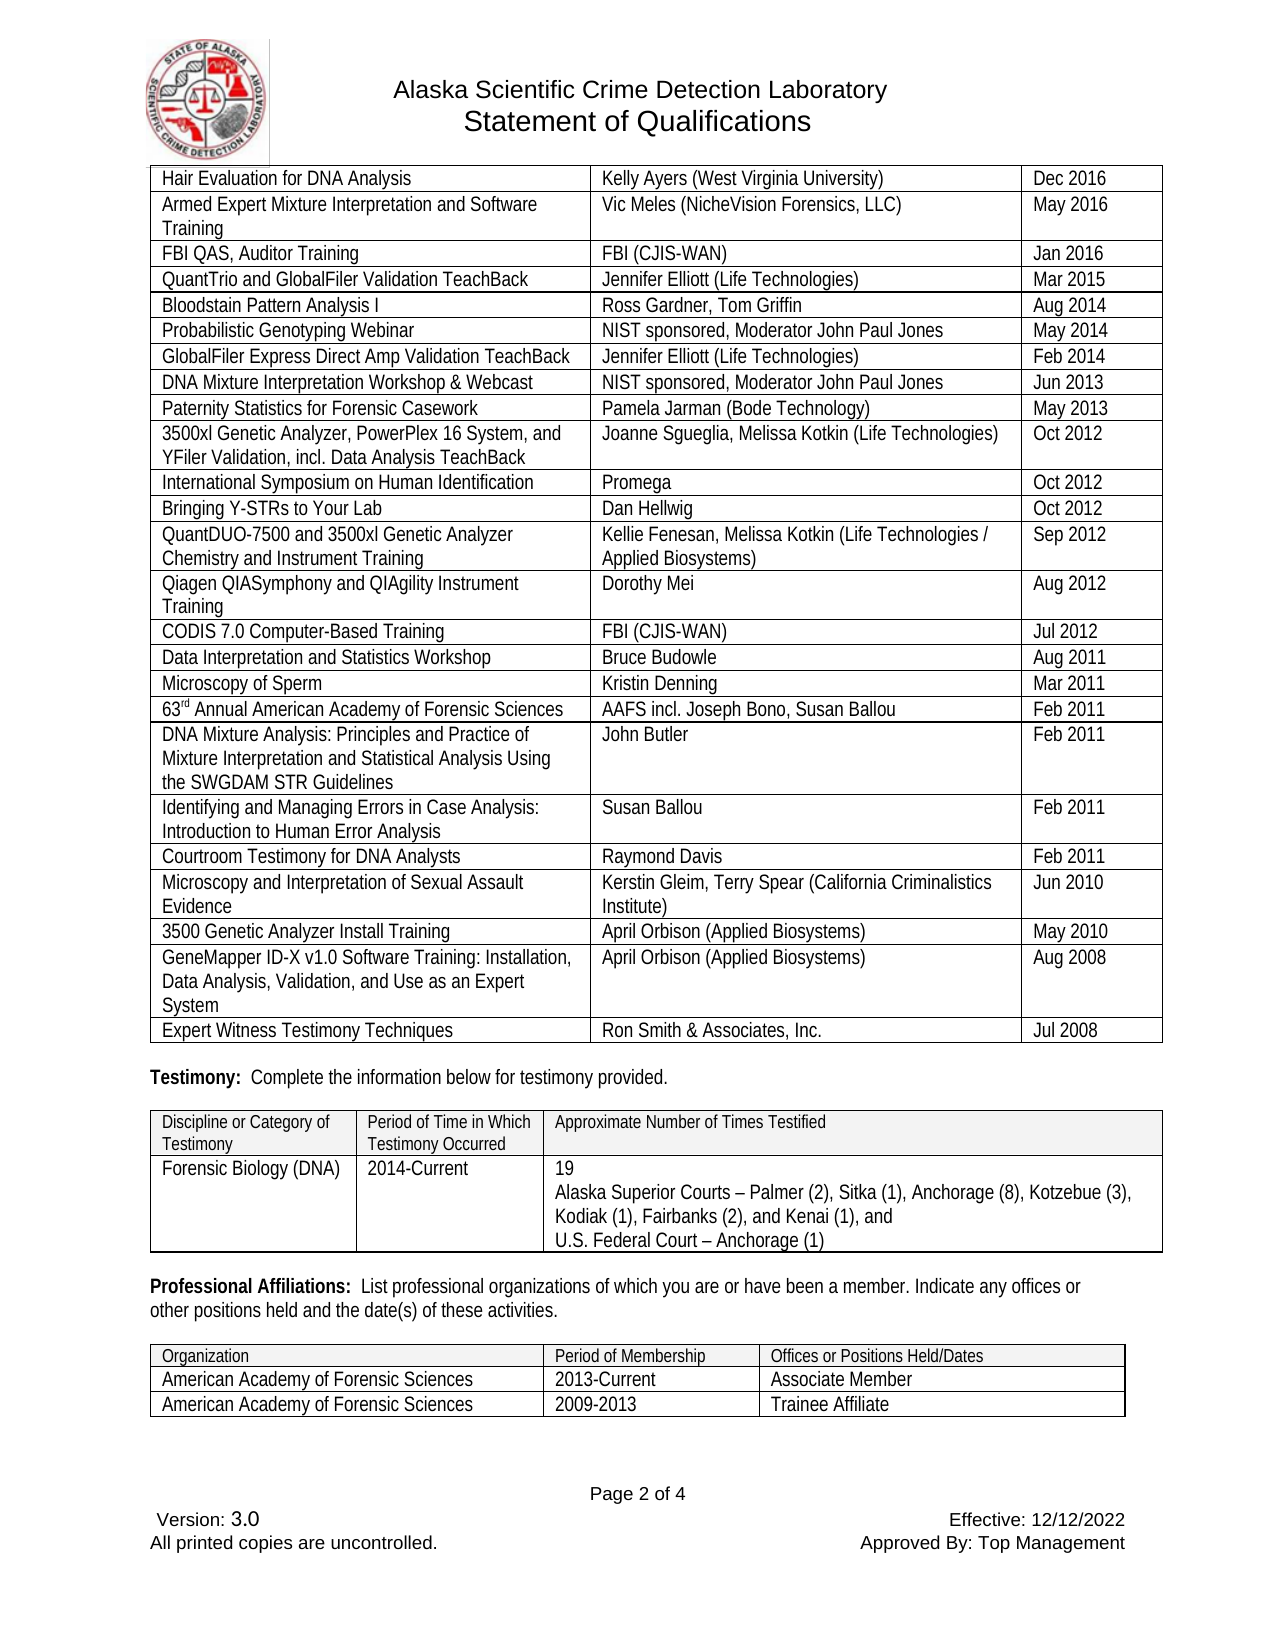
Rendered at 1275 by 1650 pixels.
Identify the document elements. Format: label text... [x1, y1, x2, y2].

table_cell GlobalFiler Express Direct Amp Validation TeachBack [151, 344, 590, 369]
table_cell Jennifer Elliott (Life Technologies) [591, 344, 1021, 369]
table_cell Courtroom Testimony for DNA Analysts [151, 844, 590, 869]
table_cell Ron Smith & Associates, Inc. [591, 1018, 1021, 1042]
table_cell Jennifer Elliott (Life Technologies) [591, 267, 1021, 291]
table_cell Bringing Y-STRs to Your Lab [151, 496, 590, 521]
table_header [544, 1345, 759, 1366]
table_cell Aug 2014 [1022, 293, 1162, 317]
table_cell Sep 2012 [1022, 522, 1162, 569]
table_cell QuantTrio and GlobalFiler Validation TeachBack [151, 267, 590, 291]
table_cell DNA Mixture Interpretation Workshop & Webcast [151, 370, 590, 394]
table_header [151, 1345, 543, 1366]
table_cell Ross Gardner, Tom Griffin [591, 293, 1021, 317]
table_cell Kerstin Gleim, Terry Spear (California Criminalistics Institute) [591, 870, 1021, 918]
table_cell April Orbison (Applied Biosystems) [591, 919, 1021, 944]
table_cell QuantDUO-7500 and 3500xl Genetic Analyzer Chemistry and Instrument Training [151, 522, 590, 569]
table_cell CODIS 7.0 Computer-Based Training [151, 620, 590, 644]
table_cell Aug 2012 [1022, 571, 1162, 618]
table_cell 3500 Genetic Analyzer Install Training [151, 919, 590, 944]
table_cell Mar 2011 [1022, 671, 1162, 696]
table_cell Jan 2016 [1022, 241, 1162, 266]
table_cell Bruce Budowle [591, 645, 1021, 670]
table_cell AAFS incl. Joseph Bono, Susan Ballou [591, 697, 1021, 721]
table_cell Kristin Denning [591, 671, 1021, 696]
table_cell 2014-Current [357, 1156, 543, 1251]
table_header [544, 1111, 1162, 1154]
table_cell Qiagen QIASymphony and QIAgility Instrument Training [151, 571, 590, 618]
table_cell NIST sponsored, Moderator John Paul Jones [591, 370, 1021, 394]
table_cell Dec 2016 [1022, 166, 1162, 191]
table_cell Jun 2010 [1022, 870, 1162, 918]
table_cell Armed Expert Mixture Interpretation and Software Training [151, 192, 590, 240]
table_cell Probabilistic Genotyping Webinar [151, 318, 590, 343]
table_cell Feb 2011 [1022, 697, 1162, 721]
table_cell Aug 2008 [1022, 945, 1162, 1017]
table_header [151, 1111, 356, 1154]
table_cell May 2010 [1022, 919, 1162, 944]
table_cell American Academy of Forensic Sciences [151, 1392, 543, 1416]
table_cell International Symposium on Human Identification [151, 470, 590, 495]
table_cell Promega [591, 470, 1021, 495]
table_cell April Orbison (Applied Biosystems) [591, 945, 1021, 1017]
table_cell Feb 2014 [1022, 344, 1162, 369]
table_cell 63rd Annual American Academy of Forensic Sciences [151, 697, 590, 721]
table_cell Raymond Davis [591, 844, 1021, 869]
table_cell Oct 2012 [1022, 496, 1162, 521]
table_cell May 2014 [1022, 318, 1162, 343]
table_cell John Butler [591, 723, 1021, 794]
table_cell Microscopy of Sperm [151, 671, 590, 696]
table_cell FBI QAS, Auditor Training [151, 241, 590, 266]
table_cell 19 Alaska Superior Courts – Palmer (2), Sitka (1), Anchorage (8), Kotzebue (3), Kodiak (1), Fairbanks (2), and Kenai (1), and U.S. Federal Court – Anchorage (1) [544, 1156, 1162, 1251]
table_cell Mar 2015 [1022, 267, 1162, 291]
table_cell Susan Ballou [591, 795, 1021, 843]
table_cell May 2013 [1022, 395, 1162, 420]
table_cell Expert Witness Testimony Techniques [151, 1018, 590, 1042]
table_cell Forensic Biology (DNA) [151, 1156, 356, 1251]
table_cell American Academy of Forensic Sciences [151, 1367, 543, 1391]
table_cell Feb 2011 [1022, 795, 1162, 843]
table_header [760, 1345, 1124, 1366]
table_cell Dorothy Mei [591, 571, 1021, 618]
table_cell Feb 2011 [1022, 723, 1162, 794]
table_cell Kellie Fenesan, Melissa Kotkin (Life Technologies / Applied Biosystems) [591, 522, 1021, 569]
table_cell Jul 2008 [1022, 1018, 1162, 1042]
table_cell Data Interpretation and Statistics Workshop [151, 645, 590, 670]
table_cell FBI (CJIS-WAN) [591, 620, 1021, 644]
table_cell Paternity Statistics for Forensic Casework [151, 395, 590, 420]
table_cell 2009-2013 [544, 1392, 759, 1416]
table_cell Identifying and Managing Errors in Case Analysis: Introduction to Human Error Analysis [151, 795, 590, 843]
table_cell Kelly Ayers (West Virginia University) [591, 166, 1021, 191]
table_cell FBI (CJIS-WAN) [591, 241, 1021, 266]
table_cell DNA Mixture Analysis: Principles and Practice of Mixture Interpretation and Statistical Analysis Using the SWGDAM STR Guidelines [151, 723, 590, 794]
table_cell Pamela Jarman (Bode Technology) [591, 395, 1021, 420]
table_cell Hair Evaluation for DNA Analysis [151, 166, 590, 191]
table_cell Feb 2011 [1022, 844, 1162, 869]
table_cell Bloodstain Pattern Analysis I [151, 293, 590, 317]
table_cell Joanne Sgueglia, Melissa Kotkin (Life Technologies) [591, 421, 1021, 469]
table_cell Oct 2012 [1022, 470, 1162, 495]
table_cell May 2016 [1022, 192, 1162, 240]
table_cell GeneMapper ID-X v1.0 Software Training: Installation, Data Analysis, Validation, and Use as an Expert System [151, 945, 590, 1017]
table_cell 3500xl Genetic Analyzer, PowerPlex 16 System, and YFiler Validation, incl. Data Analysis TeachBack [151, 421, 590, 469]
table_cell Dan Hellwig [591, 496, 1021, 521]
table_cell Microscopy and Interpretation of Sexual Assault Evidence [151, 870, 590, 918]
table_cell Jul 2012 [1022, 620, 1162, 644]
table_cell Trainee Affiliate [760, 1392, 1124, 1416]
table_cell Aug 2011 [1022, 645, 1162, 670]
table_cell 2013-Current [544, 1367, 759, 1391]
table_cell Oct 2012 [1022, 421, 1162, 469]
table_cell NIST sponsored, Moderator John Paul Jones [591, 318, 1021, 343]
table_cell Associate Member [760, 1367, 1124, 1391]
table_header [357, 1111, 543, 1154]
picture [145, 39, 270, 169]
table_cell Vic Meles (NicheVision Forensics, LLC) [591, 192, 1021, 240]
table_cell Jun 2013 [1022, 370, 1162, 394]
